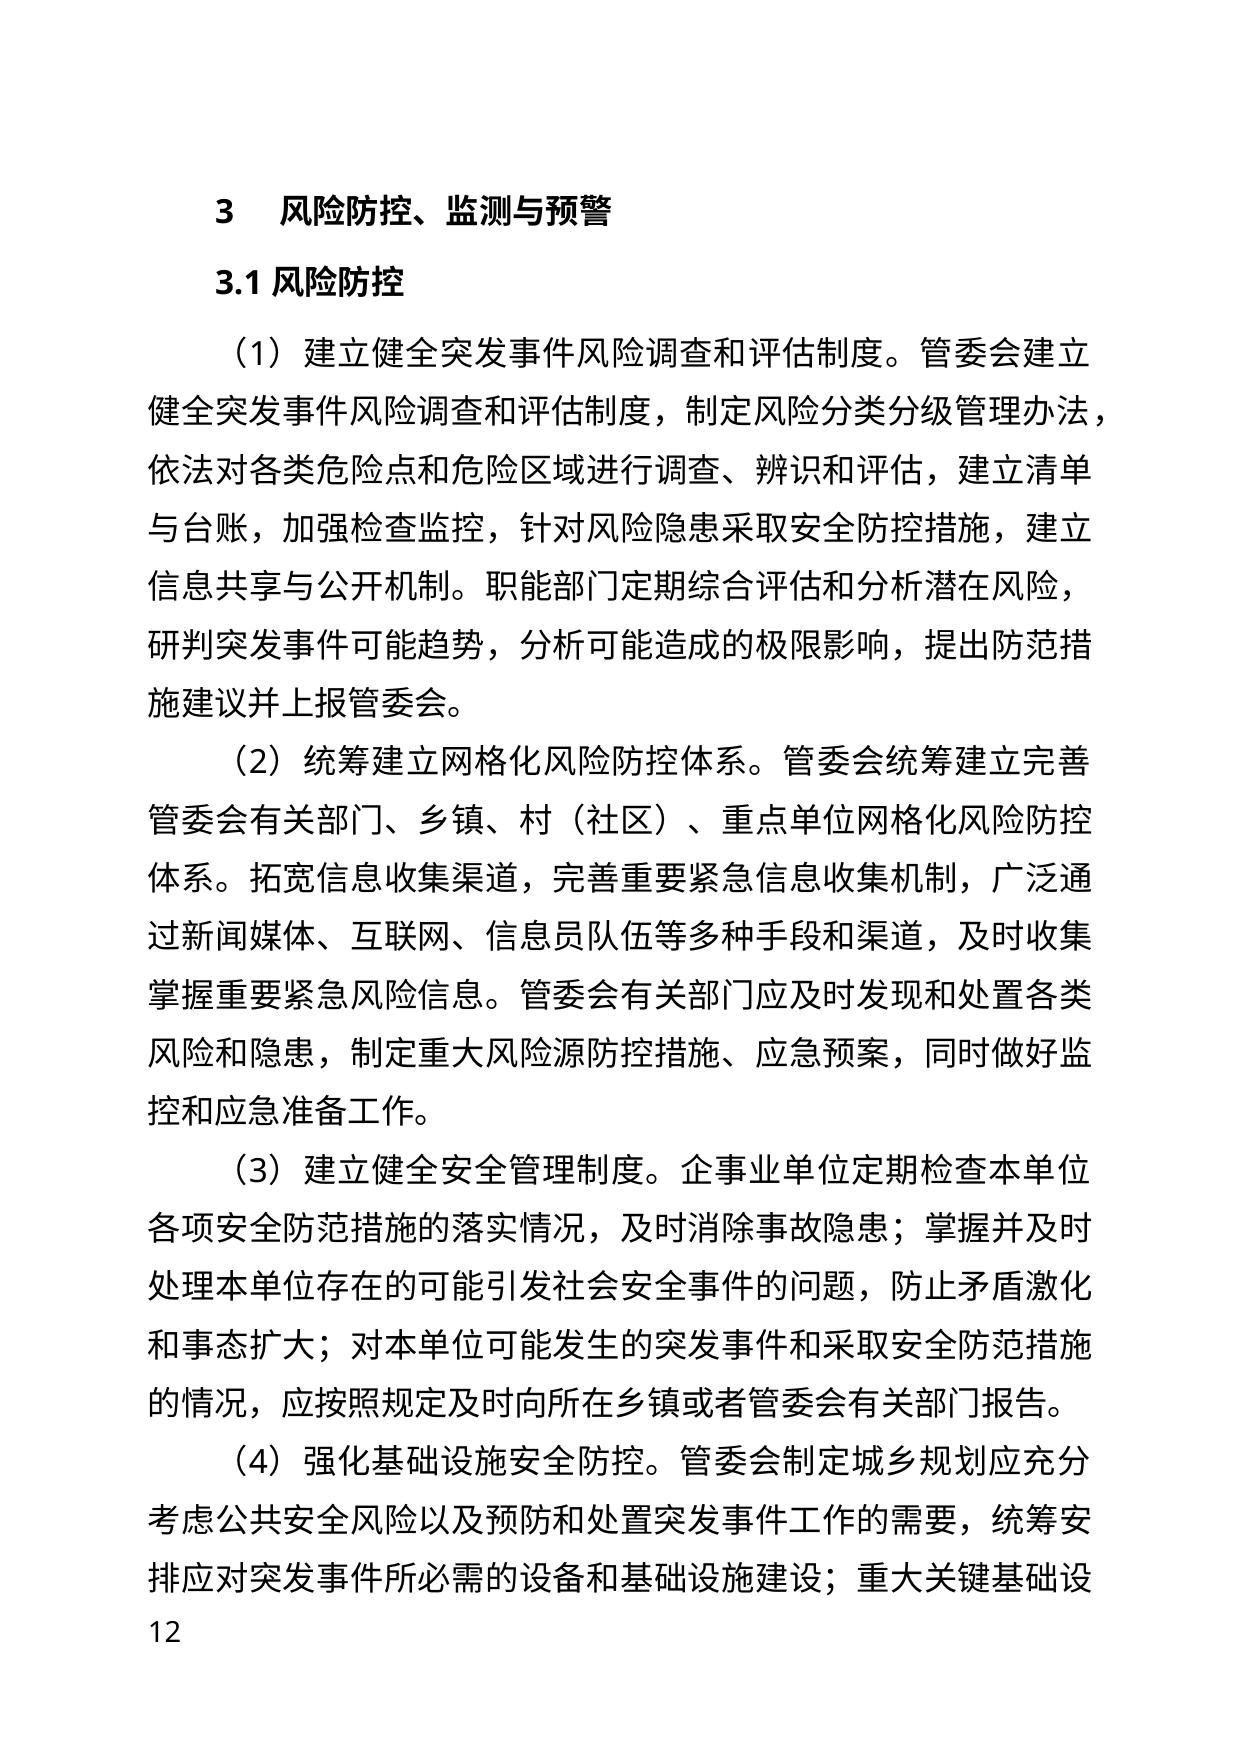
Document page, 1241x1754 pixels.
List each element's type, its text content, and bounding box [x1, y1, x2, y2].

subtitle 风险防控、监测与预警 [148, 177, 1092, 236]
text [148, 1427, 1092, 1602]
text （3）建立健全安全管理制度。企事业单位定期检查本单位各项安全防范措施的落实情况，及时消除事故隐患；掌握并及时处理本单位存在的可能引发社会安全事件的问题，防止矛盾激化和事态扩大；对本单位可能发生的突发事件和采取安全防范措施的情况，应按照规定及时向所在乡镇或者管委会有关部门报告。 [148, 1136, 1092, 1427]
text （2）统筹建立网格化风险防控体系。管委会统筹建立完善管委会有关部门、乡镇、村（社区）、重点单位网格化风险防控体系。拓宽信息收集渠道，完善重要紧急信息收集机制，广泛通过新闻媒体、互联网、信息员队伍等多种手段和渠道，及时收集掌握重要紧急风险信息。管委会有关部门应及时发现和处置各类风险和隐患，制定重大风险源防控措施、应急预案，同时做好监控和应急准备工作。 [148, 727, 1092, 1136]
subtitle 风险防控 [148, 248, 1092, 306]
text （1）建立健全突发事件风险调查和评估制度。管委会建立健全突发事件风险调查和评估制度，制定风险分类分级管理办法，依法对各类危险点和危险区域进行调查、辨识和评估，建立清单与台账，加强检查监控，针对风险隐患采取安全防控措施，建立信息共享与公开机制。职能部门定期综合评估和分析潜在风险，研判突发事件可能趋势，分析可能造成的极限影响，提出防范措施建议并上报管委会。 [148, 319, 1092, 727]
